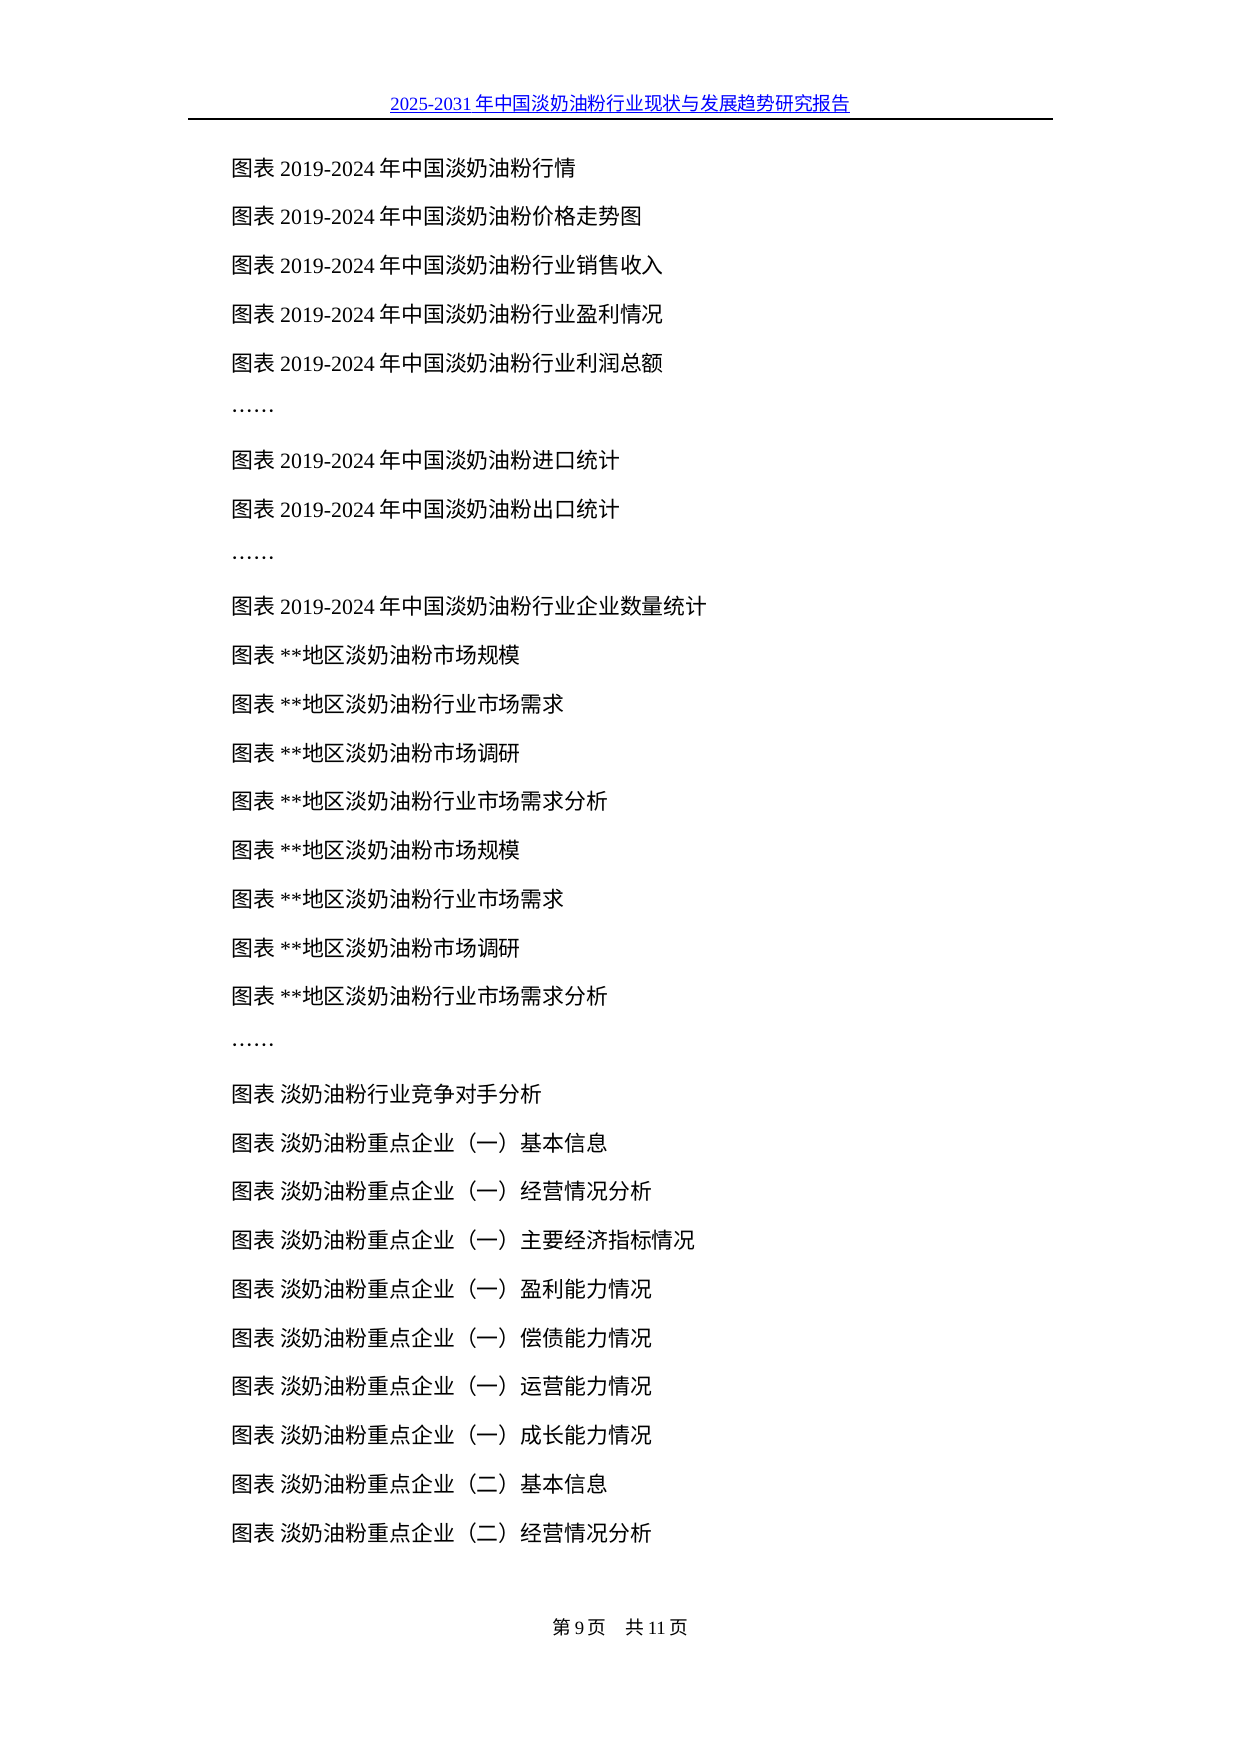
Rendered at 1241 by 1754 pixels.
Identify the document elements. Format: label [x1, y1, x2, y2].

text [187, 150, 1053, 1548]
